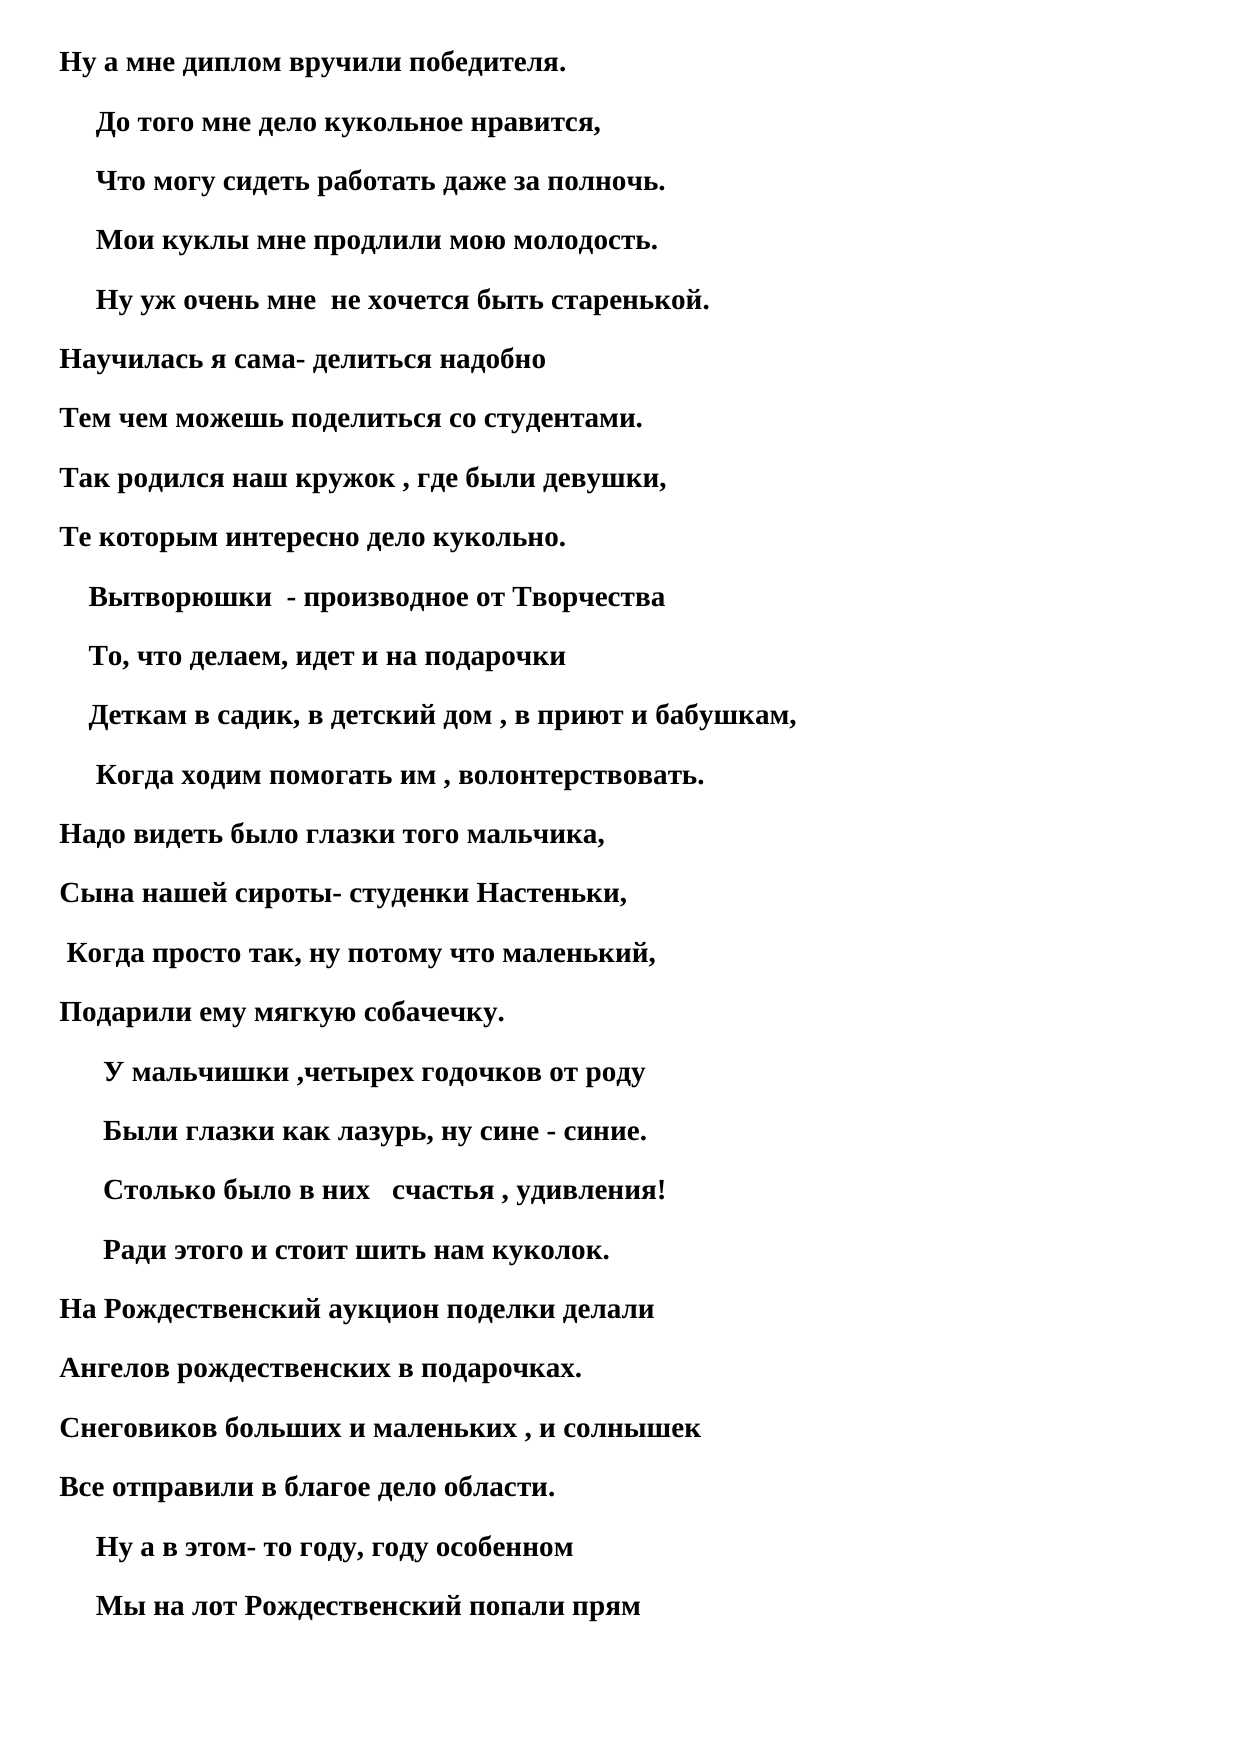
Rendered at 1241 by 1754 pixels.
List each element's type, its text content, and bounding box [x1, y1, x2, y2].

text Подарили ему мягкую собачечку. [59, 994, 1152, 1028]
text У мальчишки ,четырех годочков от роду [59, 1054, 1152, 1087]
text Ну а мне диплом вручили победителя. [59, 44, 1152, 78]
text Тем чем можешь поделиться со студентами. [59, 401, 1152, 434]
text Когда просто так, ну потому что маленький, [59, 935, 1152, 968]
text Деткам в садик, в детский дом , в приют и бабушкам, [59, 697, 1152, 731]
text Так родился наш кружок , где были девушки, [59, 460, 1152, 493]
text Надо видеть было глазки того мальчика, [59, 816, 1152, 850]
text Сына нашей сироты- студенки Настеньки, [59, 876, 1152, 909]
text Ну а в этом- то году, году особенном [59, 1529, 1152, 1562]
text Столько было в них счастья , удивления! [59, 1172, 1152, 1206]
text Ради этого и стоит шить нам куколок. [59, 1232, 1152, 1265]
text Мои куклы мне продлили мою молодость. [59, 222, 1152, 256]
text Мы на лот Рождественский попали прям [59, 1588, 1152, 1622]
text До того мне дело кукольное нравится, [59, 104, 1152, 137]
text Все отправили в благое дело области. [59, 1469, 1152, 1503]
text Ну уж очень мне не хочется быть старенькой. [59, 282, 1152, 315]
text Были глазки как лазурь, ну сине - синие. [59, 1113, 1152, 1147]
text Научилась я сама- делиться надобно [59, 341, 1152, 375]
text Что могу сидеть работать даже за полночь. [59, 163, 1152, 197]
text Снеговиков больших и маленьких , и солнышек [59, 1410, 1152, 1443]
text Те которым интересно дело кукольно. [59, 519, 1152, 553]
text На Рождественский аукцион поделки делали [59, 1291, 1152, 1325]
text Вытворюшки - производное от Творчества [59, 579, 1152, 612]
text Ангелов рождественских в подарочках. [59, 1351, 1152, 1384]
text Когда ходим помогать им , волонтерствовать. [59, 757, 1152, 790]
text То, что делаем, идет и на подарочки [59, 638, 1152, 672]
